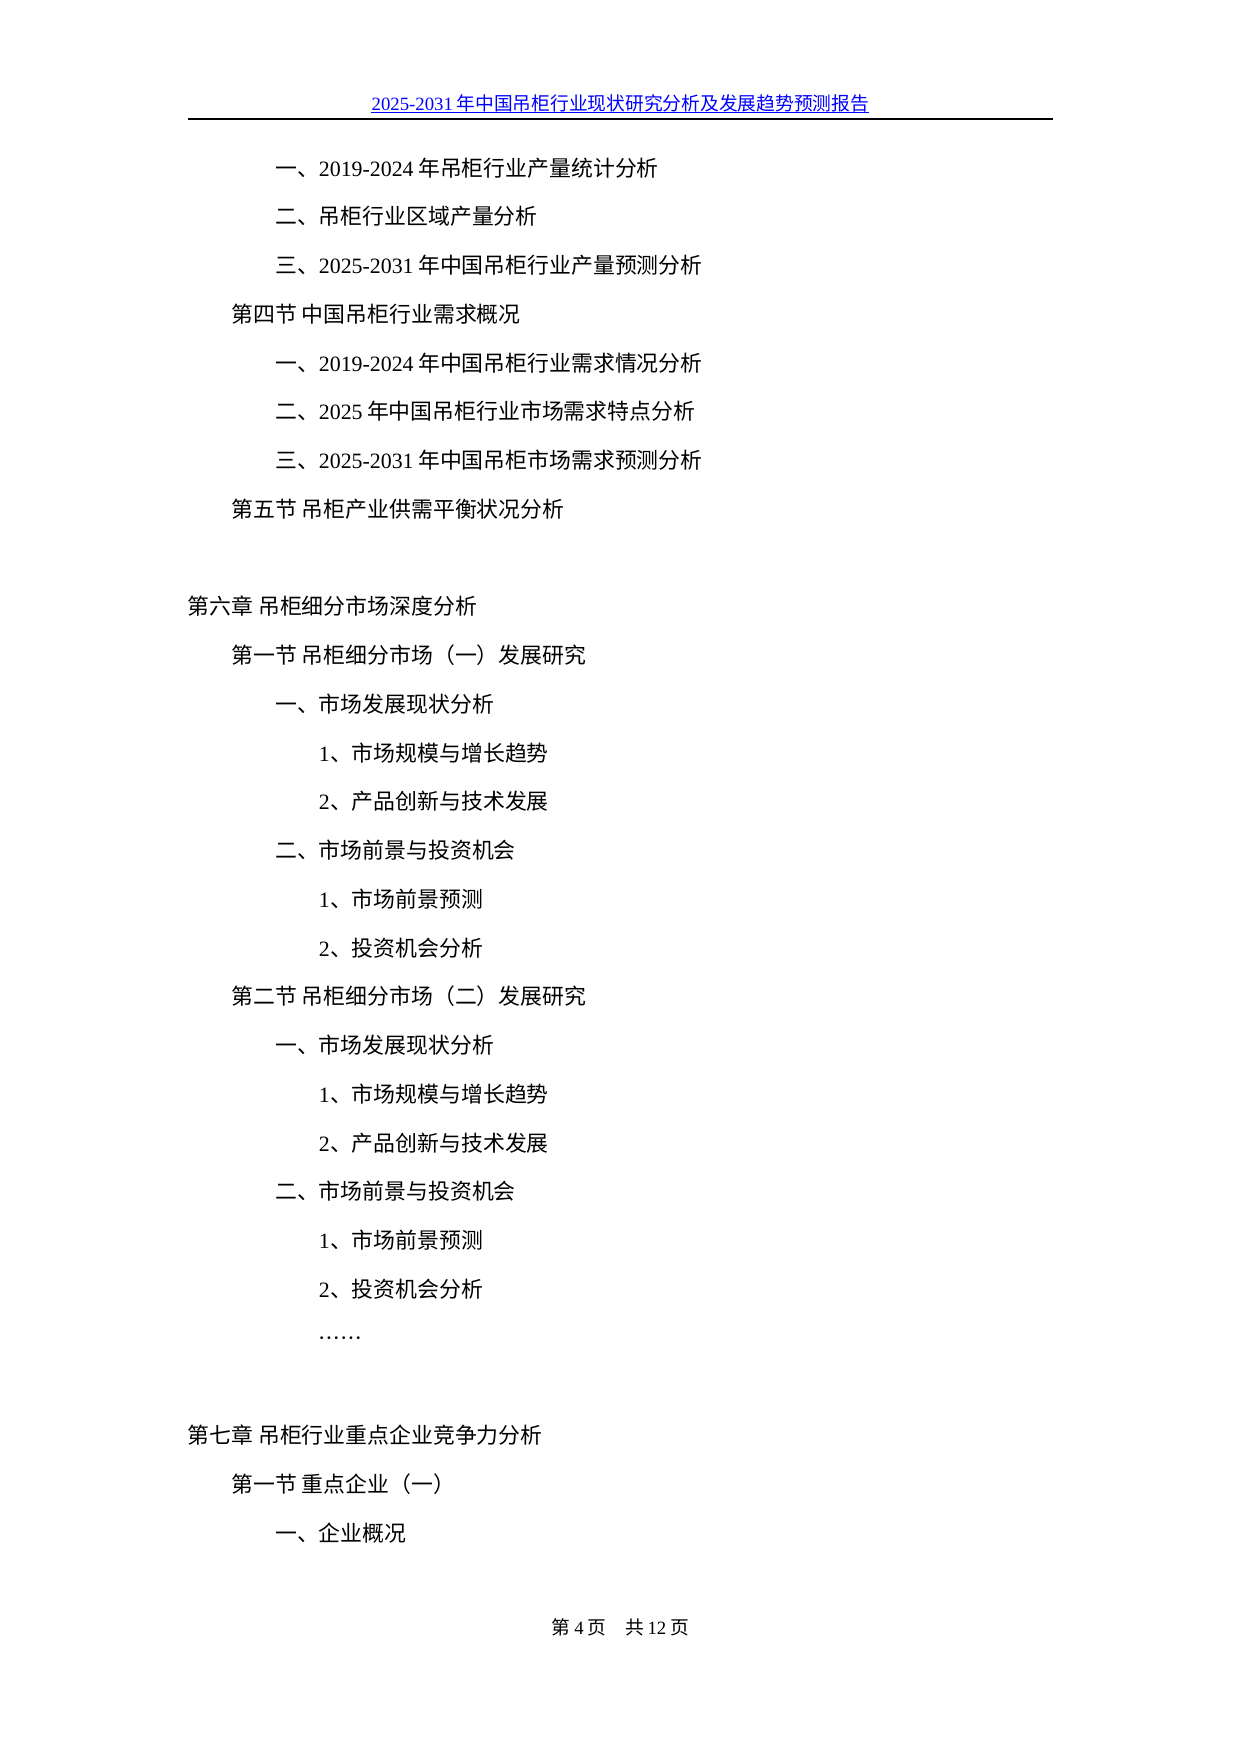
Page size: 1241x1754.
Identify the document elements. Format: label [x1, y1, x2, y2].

text [187, 150, 1053, 1548]
